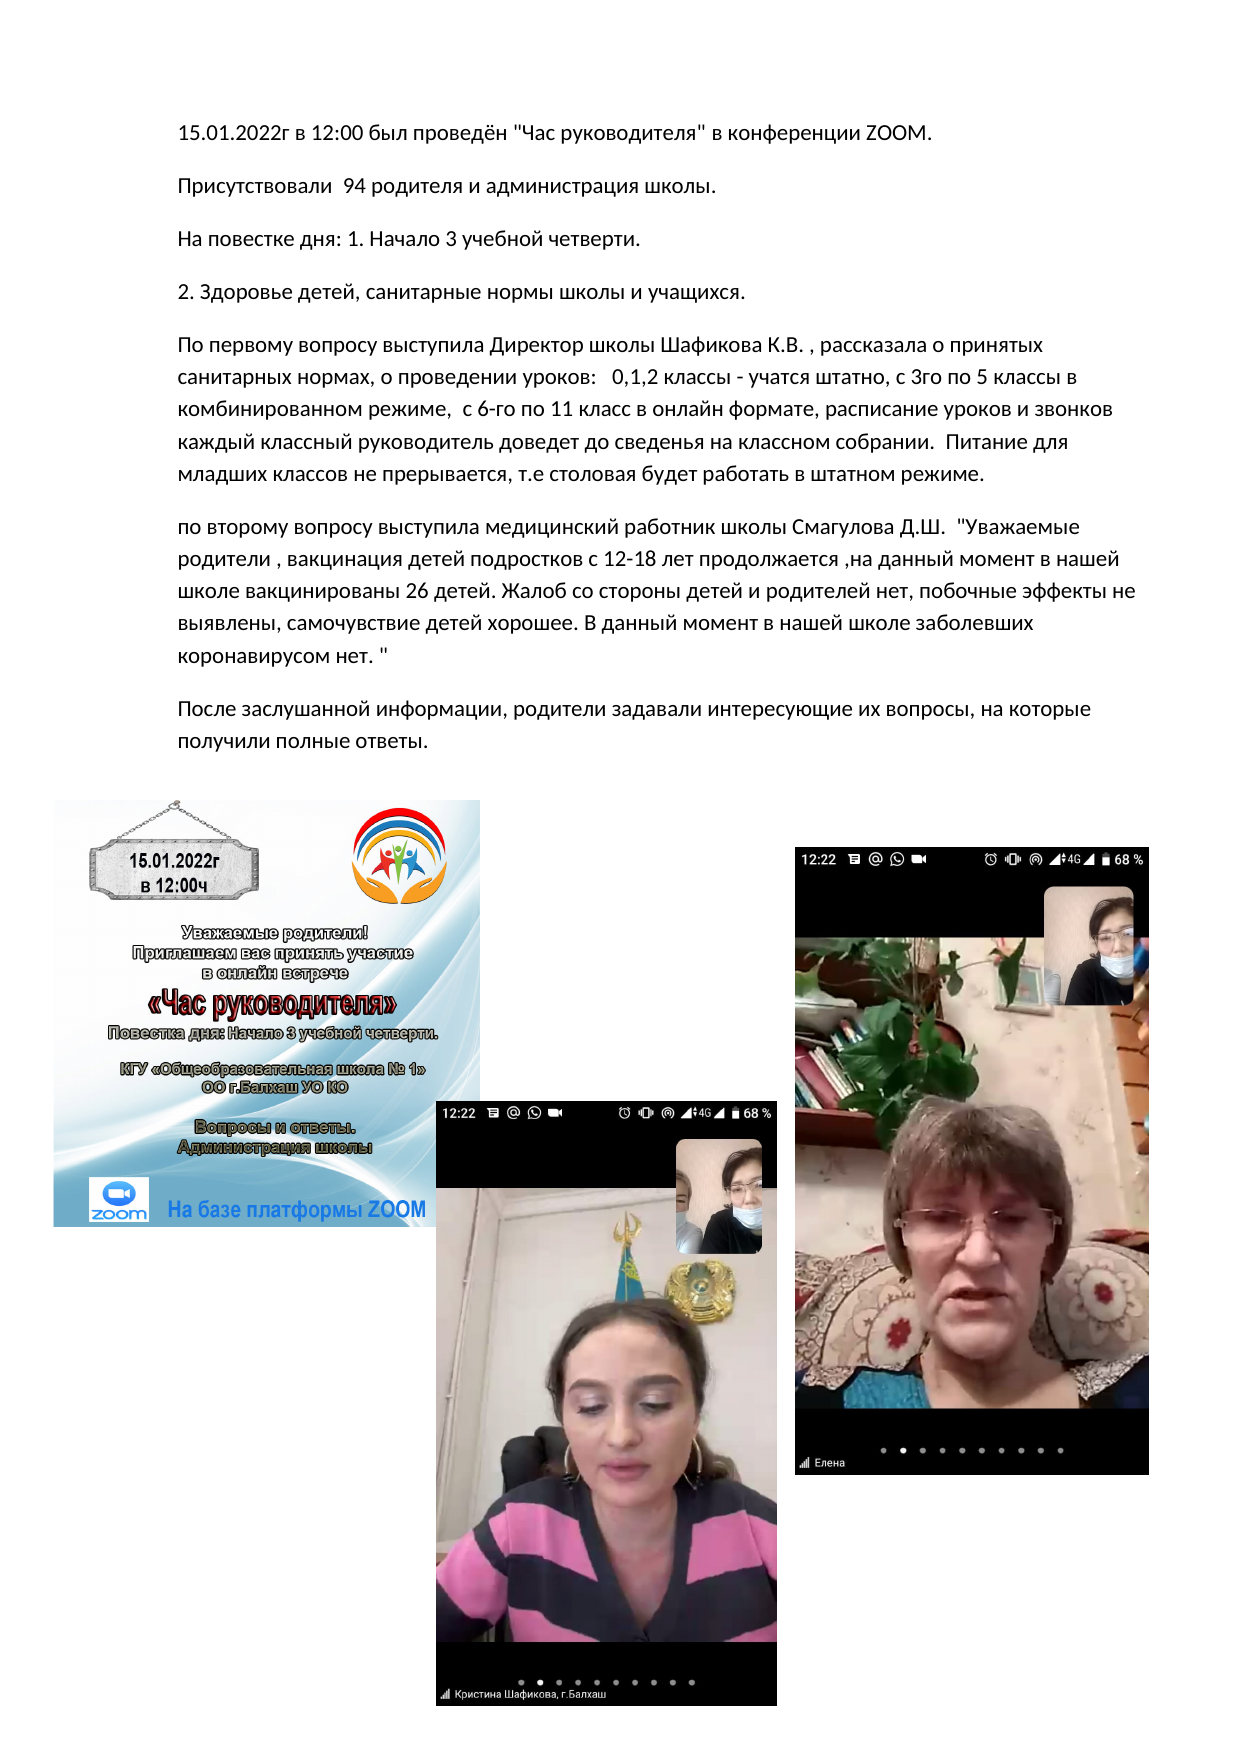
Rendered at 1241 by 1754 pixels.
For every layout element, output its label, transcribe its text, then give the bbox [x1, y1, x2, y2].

text 15.01.2022г в 12:00 был проведён "Час руководителя" в конференции ZOOM. [177, 118, 1152, 146]
text по второму вопросу выступила медицинский работник школы Смагулова Д.Ш. "Уважаемые родители , вакцинация детей подростков с 12-18 лет продолжается ,на данный момент в нашей школе вакцинированы 26 детей. Жалоб со стороны детей и родителей нет, побочные эффекты не выявлены, самочувствие детей хорошее. В данный момент в нашей школе заболевших коронавирусом нет. " [177, 512, 1152, 669]
text После заслушанной информации, родители задавали интересующие их вопросы, на которые получили полные ответы. [177, 694, 1152, 754]
text На повестке дня: 1. Начало 3 учебной четверти. [177, 224, 1152, 252]
text 2. Здоровье детей, санитарные нормы школы и учащихся. [177, 277, 1152, 305]
text Присутствовали 94 родителя и администрация школы. [177, 171, 1152, 199]
text По первому вопросу выступила Директор школы Шафикова К.В. , рассказала о принятых санитарных нормах, о проведении уроков: 0,1,2 классы - учатся штатно, с 3го по 5 классы в комбинированном режиме, с 6-го по 11 класс в онлайн формате, расписание уроков и звонков каждый классный руководитель доведет до сведенья на классном собрании. Питание для младших классов не прерывается, т.е столовая будет работать в штатном режиме. [177, 330, 1152, 487]
picture [53, 800, 777, 1706]
picture [795, 847, 1149, 1475]
